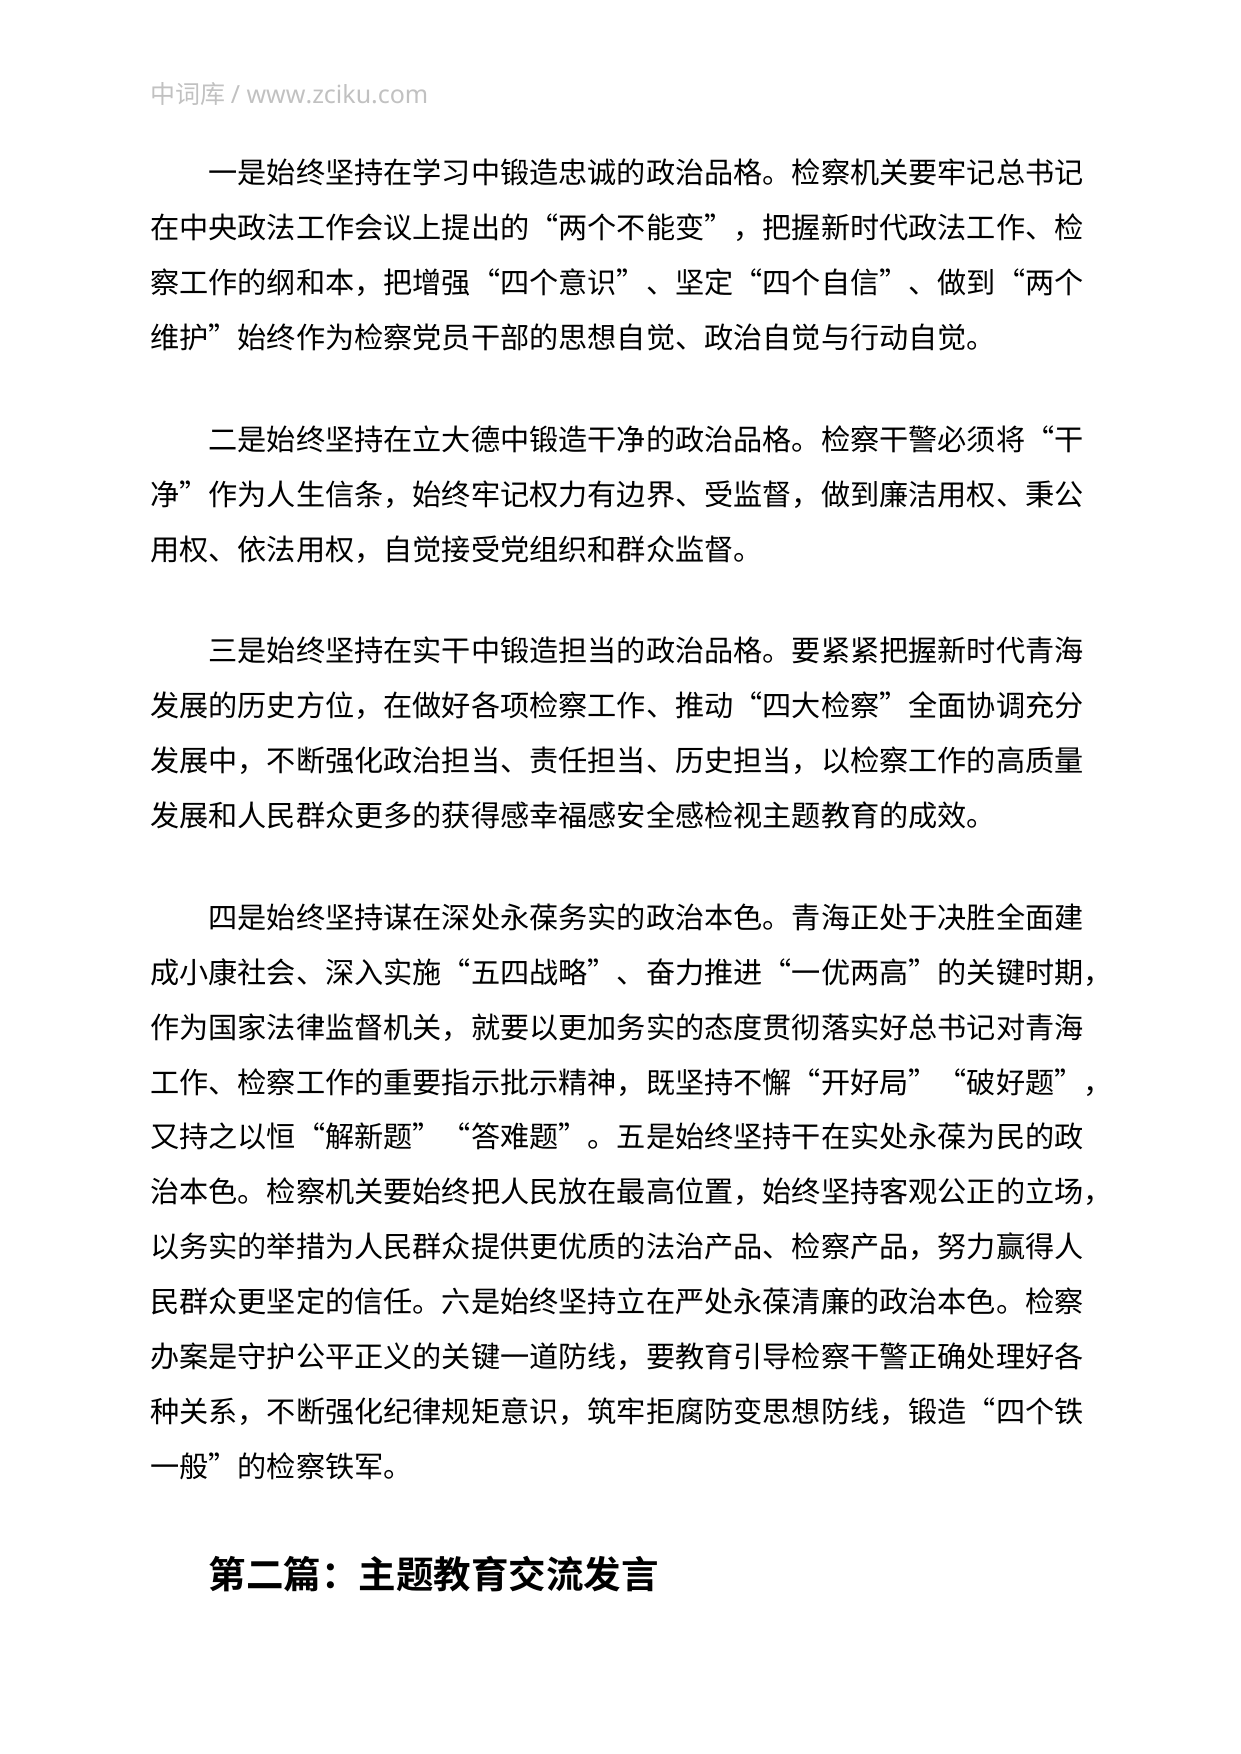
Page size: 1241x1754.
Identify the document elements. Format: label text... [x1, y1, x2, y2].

text 第二篇：主题教育交流发言 [150, 1545, 1090, 1599]
text 三是始终坚持在实干中锻造担当的政治品格。要紧紧把握新时代青海发展的历史方位，在做好各项检察工作、推动“四大检察”全面协调充分发展中，不断强化政治担当、责任担当、历史担当，以检察工作的高质量发展和人民群众更多的获得感幸福感安全感检视主题教育的成效。 [150, 628, 1090, 835]
text 二是始终坚持在立大德中锻造干净的政治品格。检察干警必须将“干净”作为人生信条，始终牢记权力有边界、受监督，做到廉洁用权、秉公用权、依法用权，自觉接受党组织和群众监督。 [150, 416, 1090, 568]
text 一是始终坚持在学习中锻造忠诚的政治品格。检察机关要牢记总书记在中央政法工作会议上提出的“两个不能变”，把握新时代政法工作、检察工作的纲和本，把增强“四个意识”、坚定“四个自信”、做到“两个维护”始终作为检察党员干部的思想自觉、政治自觉与行动自觉。 [150, 150, 1090, 357]
text 四是始终坚持谋在深处永葆务实的政治本色。青海正处于决胜全面建成小康社会、深入实施“五四战略”、奋力推进“一优两高”的关键时期，作为国家法律监督机关，就要以更加务实的态度贯彻落实好总书记对青海工作、检察工作的重要指示批示精神，既坚持不懈“开好局”“破好题”，又持之以恒“解新题”“答难题”。五是始终坚持干在实处永葆为民的政治本色。检察机关要始终把人民放在最高位置，始终坚持客观公正的立场，以务实的举措为人民群众提供更优质的法治产品、检察产品，努力赢得人民群众更坚定的信任。六是始终坚持立在严处永葆清廉的政治本色。检察办案是守护公平正义的关键一道防线，要教育引导检察干警正确处理好各种关系，不断强化纪律规矩意识，筑牢拒腐防变思想防线，锻造“四个铁一般”的检察铁军。 [150, 894, 1090, 1486]
